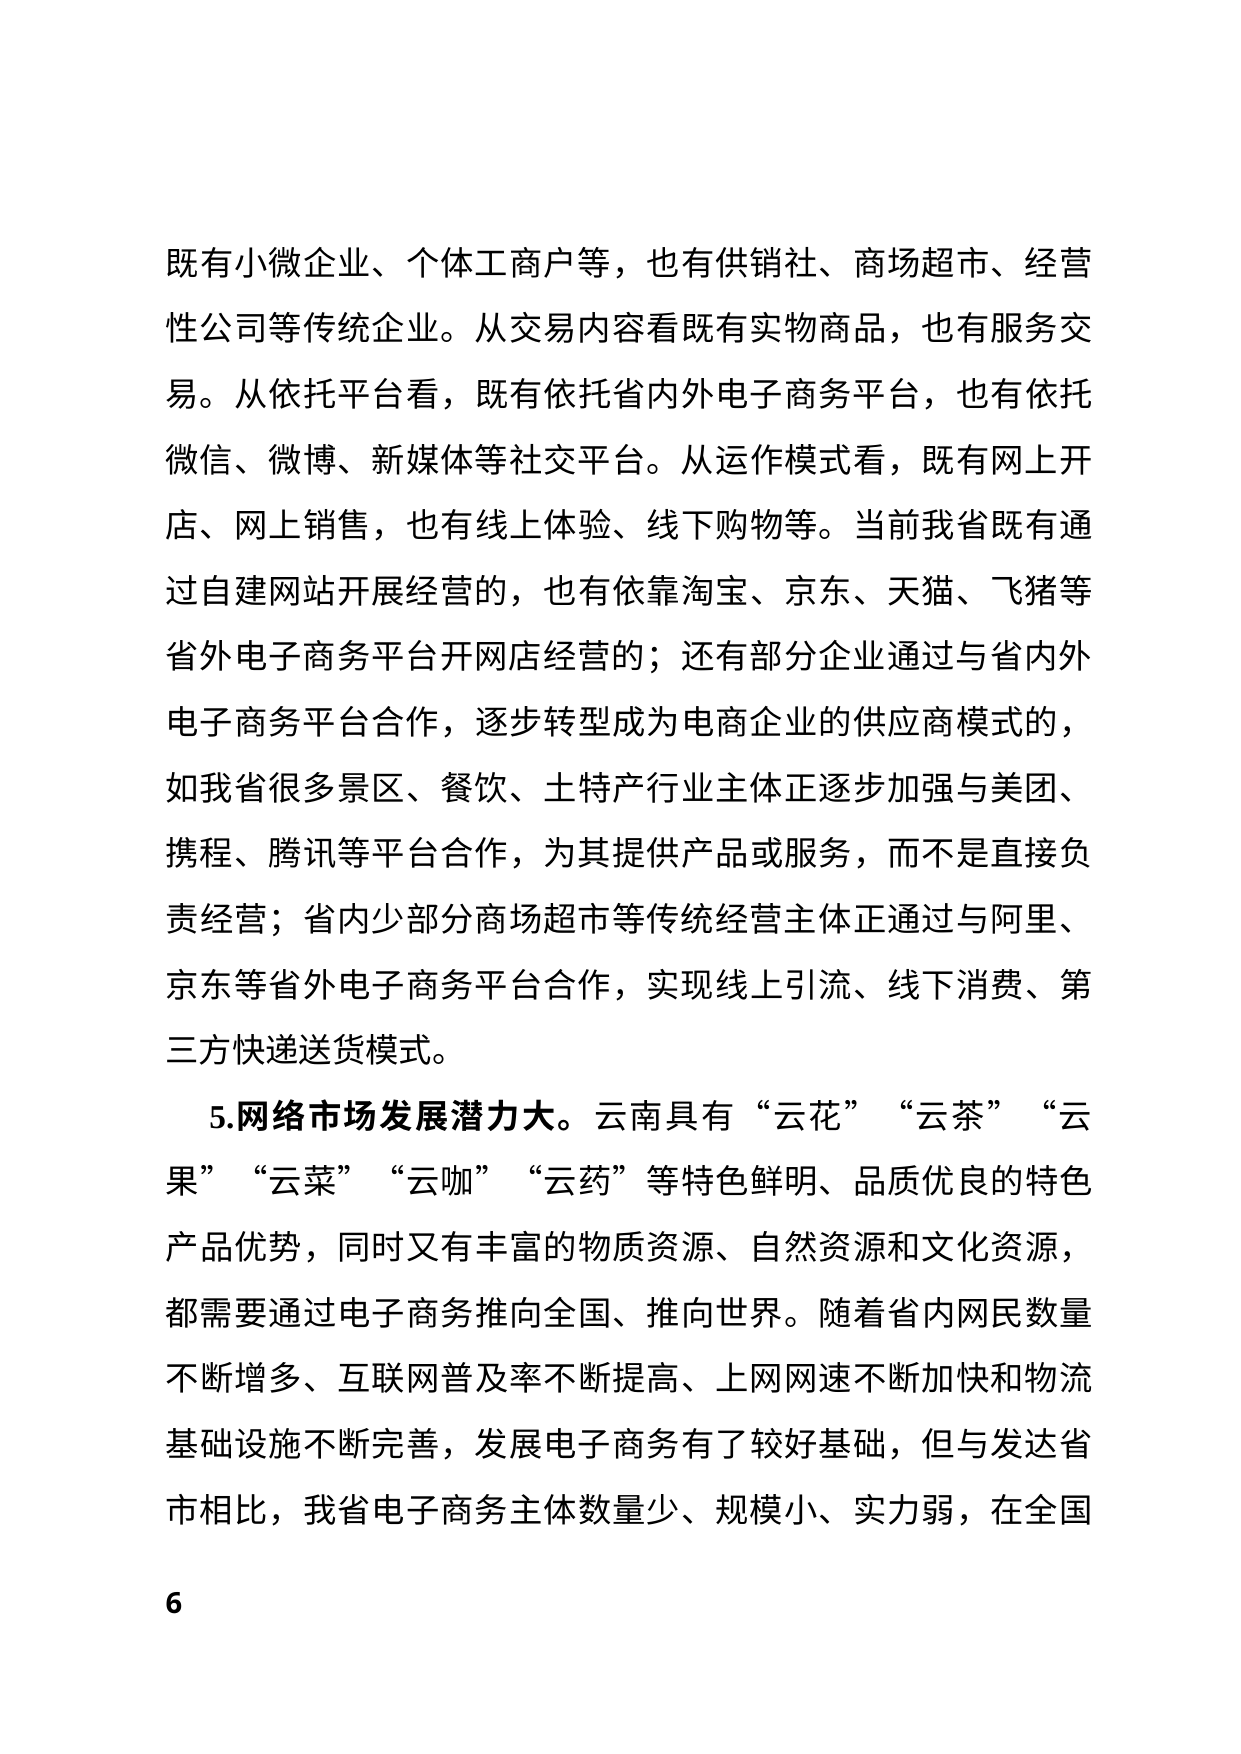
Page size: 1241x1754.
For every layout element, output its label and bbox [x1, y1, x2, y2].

text [165, 1081, 1093, 1540]
list [165, 228, 1093, 1081]
